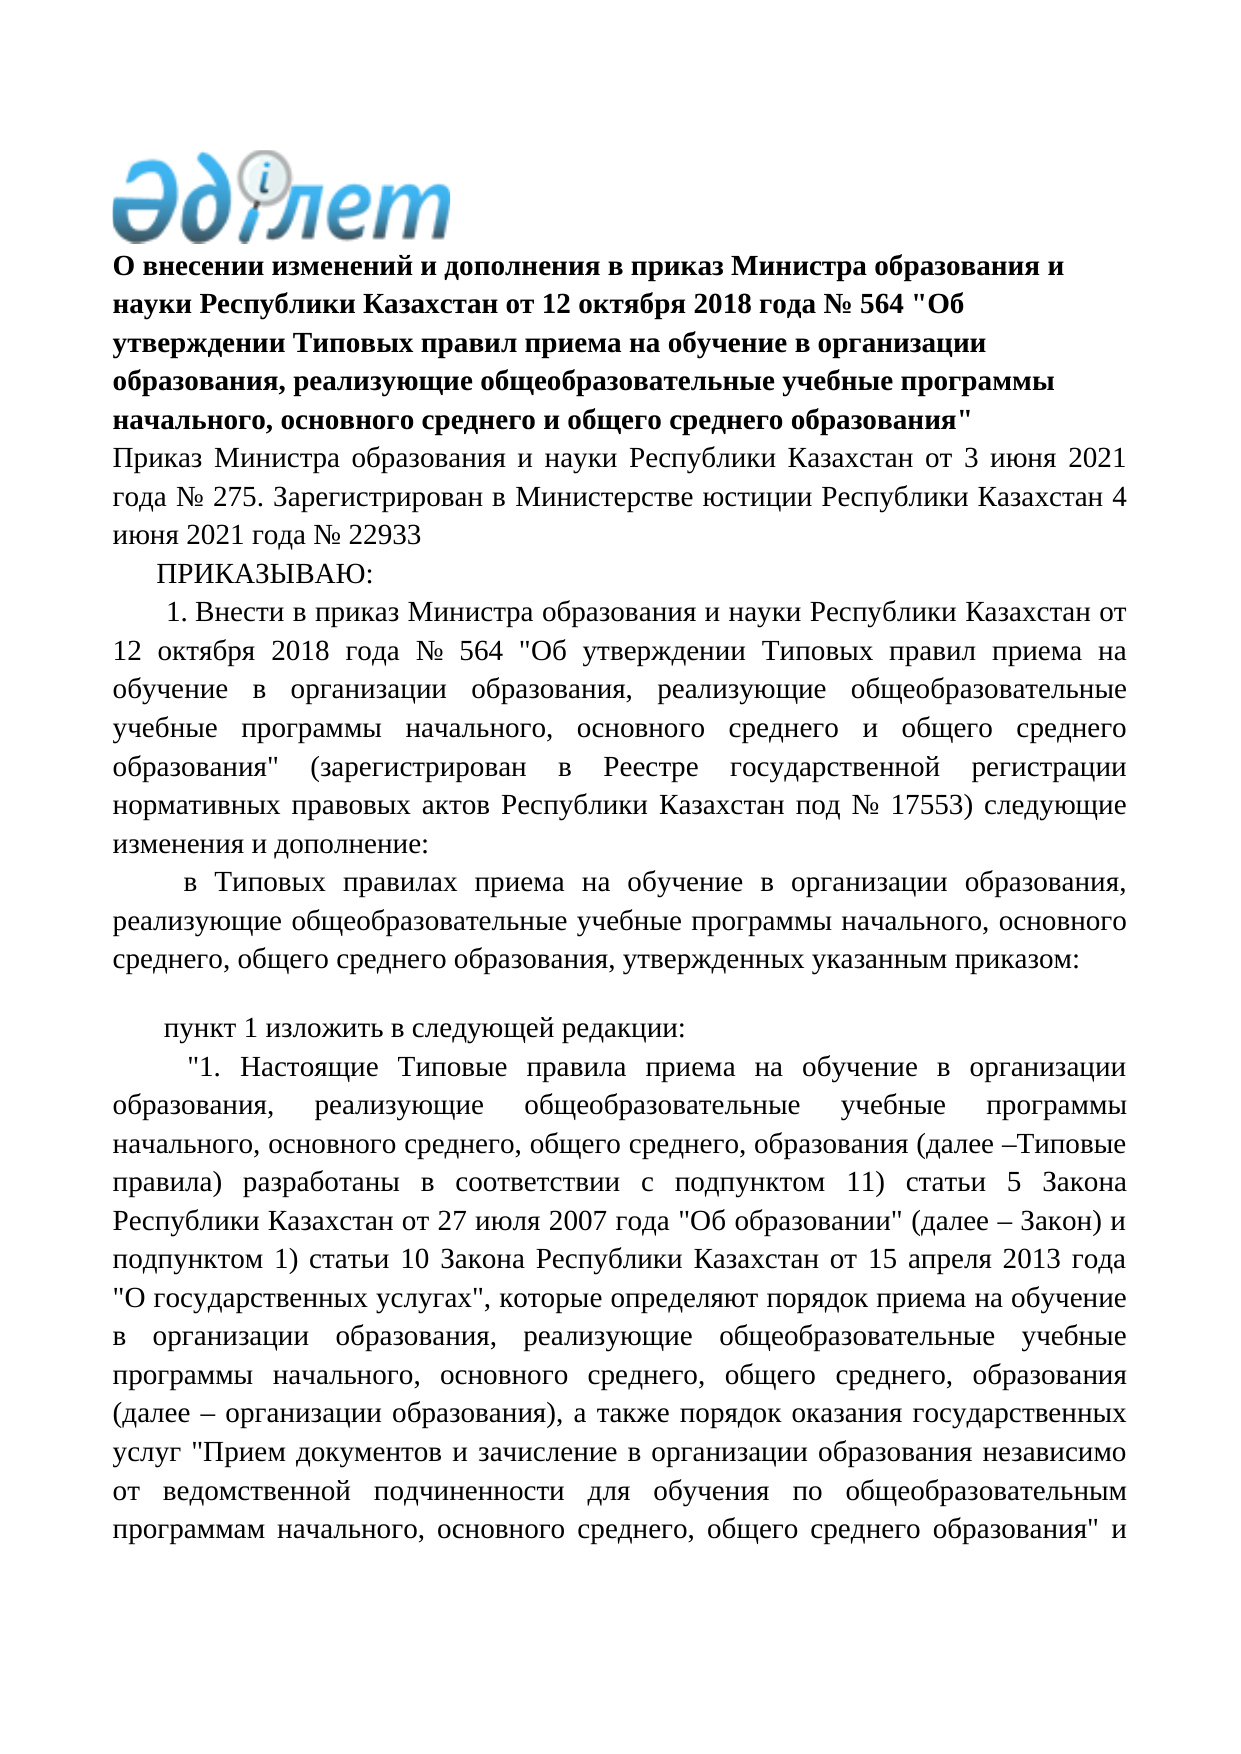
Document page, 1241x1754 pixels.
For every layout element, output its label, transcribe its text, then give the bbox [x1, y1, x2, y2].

text пункт 1 изложить в следующей редакции: [112, 1010, 1128, 1044]
text в Типовых правилах приема на обучение в организации образования, реализующие общеобразовательные учебные программы начального, основного среднего, общего среднего образования, утвержденных указанным приказом: [112, 864, 1128, 975]
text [112, 1049, 1128, 1545]
text ПРИКАЗЫВАЮ: [112, 556, 1128, 589]
text О внесении изменений и дополнения в приказ Министра образования и науки Республики Казахстан от 12 октября 2018 года № 564 "Об утверждении Типовых правил приема на обучение в организации образования, реализующие общеобразовательные учебные программы начального, основного среднего и общего среднего образования" [112, 248, 1128, 435]
text Приказ Министра образования и науки Республики Казахстан от 3 июня 2021 года № 275. Зарегистрирован в Министерстве юстиции Республики Казахстан 4 июня 2021 года № 22933 [112, 440, 1128, 551]
picture [112, 150, 451, 244]
text 1. Внести в приказ Министра образования и науки Республики Казахстан от 12 октября 2018 года № 564 "Об утверждении Типовых правил приема на обучение в организации образования, реализующие общеобразовательные учебные программы начального, основного среднего и общего среднего образования" (зарегистрирован в Реестре государственной регистрации нормативных правовых актов Республики Казахстан под № 17553) следующие изменения и дополнение: [112, 594, 1128, 859]
